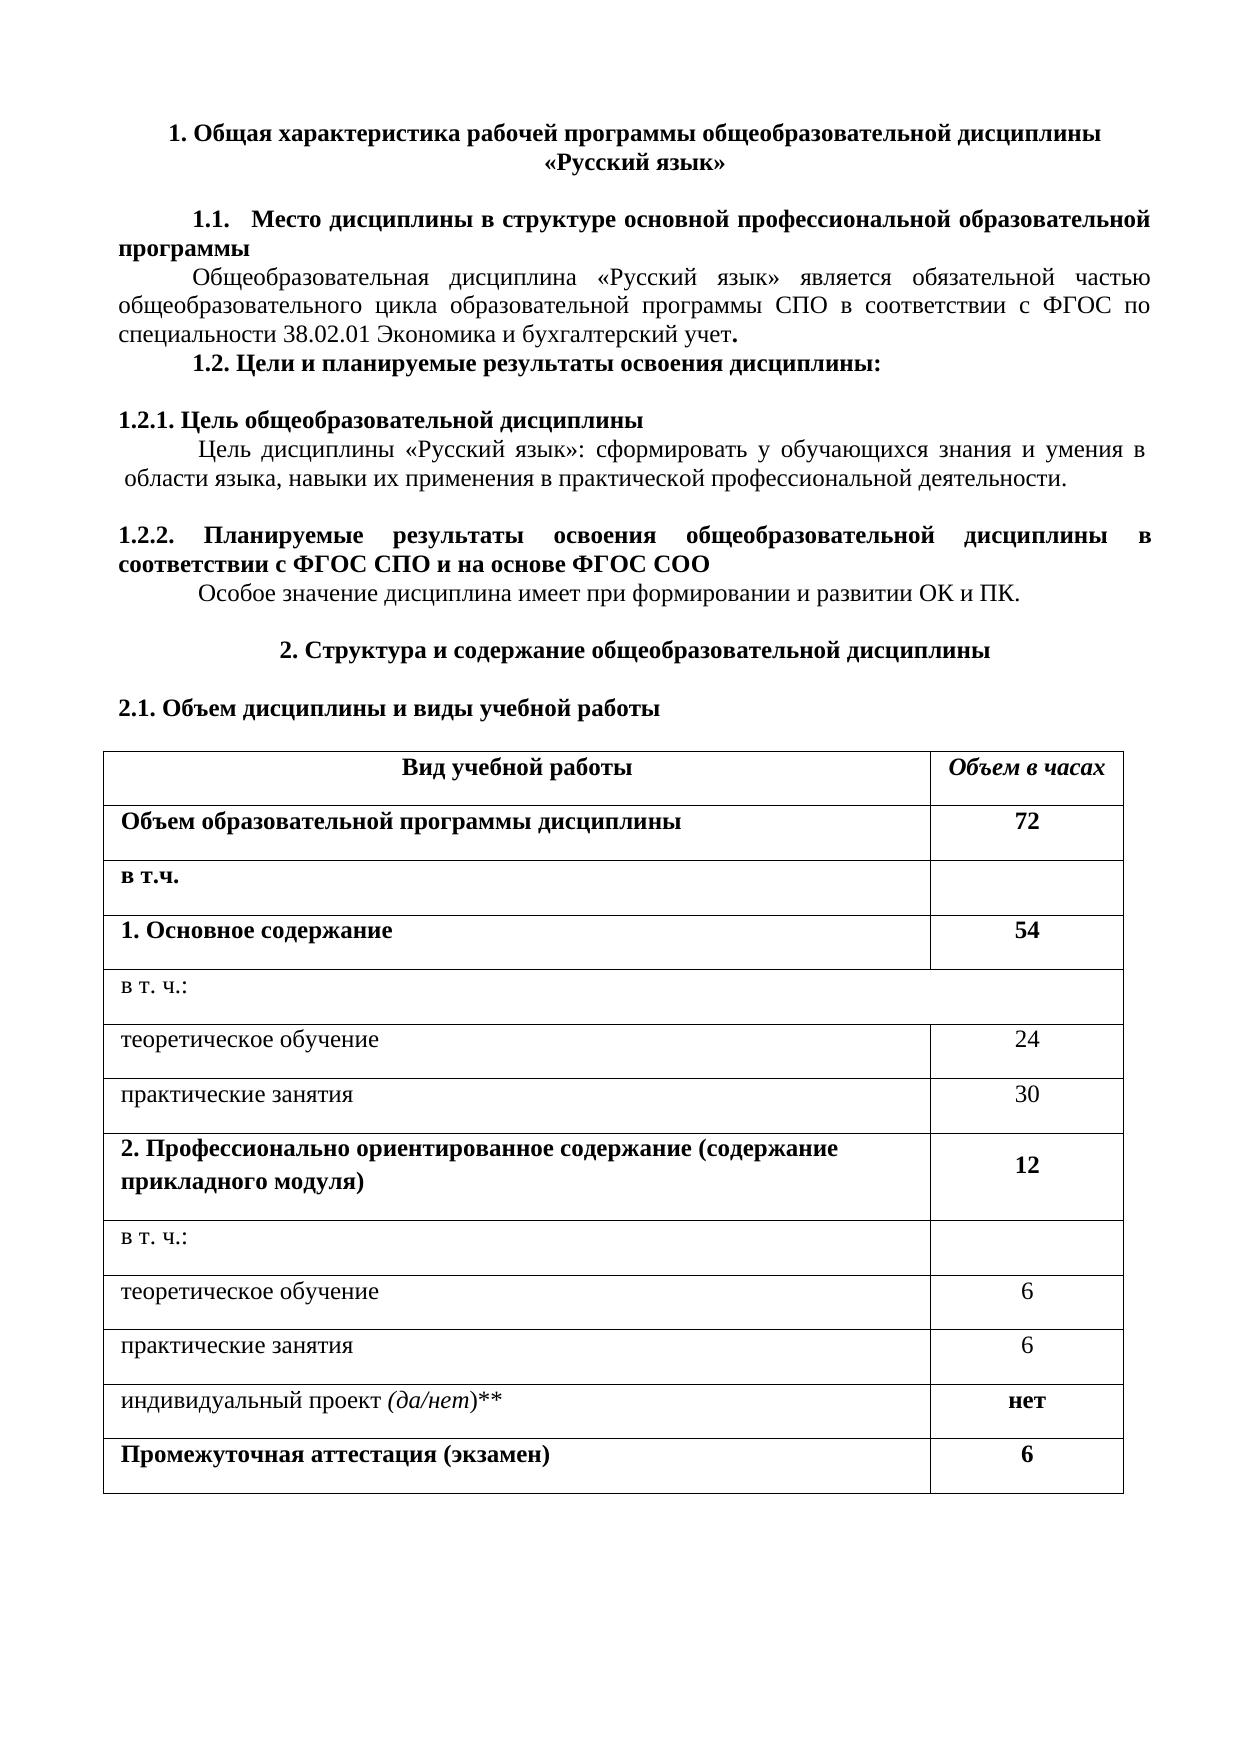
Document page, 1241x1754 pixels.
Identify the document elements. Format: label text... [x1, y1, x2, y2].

table_cell 12 [931, 1134, 1123, 1220]
table_cell 1. Основное содержание [104, 916, 930, 969]
table_cell теоретическое обучение [104, 1025, 930, 1078]
table_cell 6 [931, 1330, 1123, 1384]
table_header Объем в часах [931, 752, 1123, 805]
subtitle 1. Общая характеристика рабочей программы общеобразовательной дисциплины «Русский язык» [118, 118, 1152, 176]
table_cell 54 [931, 916, 1123, 969]
table_cell в т. ч.: [104, 1221, 930, 1275]
subtitle 2. Структура и содержание общеобразовательной дисциплины [118, 636, 1152, 664]
text 1.2.2. Планируемые результаты освоения общеобразовательной дисциплины в соответствии с ФГОС СПО и на основе ФГОС СОО [118, 521, 1152, 578]
table_cell в т. ч.: [104, 970, 1123, 1023]
table_cell [931, 1221, 1123, 1275]
text Цель дисциплины «Русский язык»: сформировать у обучающихся знания и умения в области языка, навыки их применения в практической профессиональной деятельности. [124, 434, 1146, 492]
table_cell 2. Профессионально ориентированное содержание (содержание прикладного модуля) [104, 1134, 930, 1220]
list 1.2. Цели и планируемые результаты освоения дисциплины: [118, 348, 1152, 377]
table_cell 6 [931, 1439, 1123, 1493]
table_cell индивидуальный проект (да/нет)** [104, 1385, 930, 1438]
table_cell практические занятия [104, 1079, 930, 1132]
table_cell 30 [931, 1079, 1123, 1132]
text Общеобразовательная дисциплина «Русский язык» является обязательной частью общеобразовательного цикла образовательной программы СПО в соответствии с ФГОС по специальности 38.02.01 Экономика и бухгалтерский учет. [118, 262, 1152, 348]
table_cell нет [931, 1385, 1123, 1438]
table_cell Промежуточная аттестация (экзамен) [104, 1439, 930, 1493]
table_cell 72 [931, 806, 1123, 859]
list Место дисциплины в структуре основной профессиональной образовательной программы [118, 204, 1152, 262]
table_cell теоретическое обучение [104, 1276, 930, 1329]
table_cell 6 [931, 1276, 1123, 1329]
text 1.2.1. Цель общеобразовательной дисциплины [118, 406, 1152, 434]
text Особое значение дисциплина имеет при формировании и развитии ОК и ПК. [124, 578, 1146, 607]
table_cell практические занятия [104, 1330, 930, 1384]
text 2.1. Объем дисциплины и виды учебной работы [118, 693, 1152, 722]
table_header Вид учебной работы [104, 752, 930, 805]
table_cell в т.ч. [104, 861, 930, 914]
table_cell [931, 861, 1123, 914]
table_cell Объем образовательной программы дисциплины [104, 806, 930, 859]
table_cell 24 [931, 1025, 1123, 1078]
